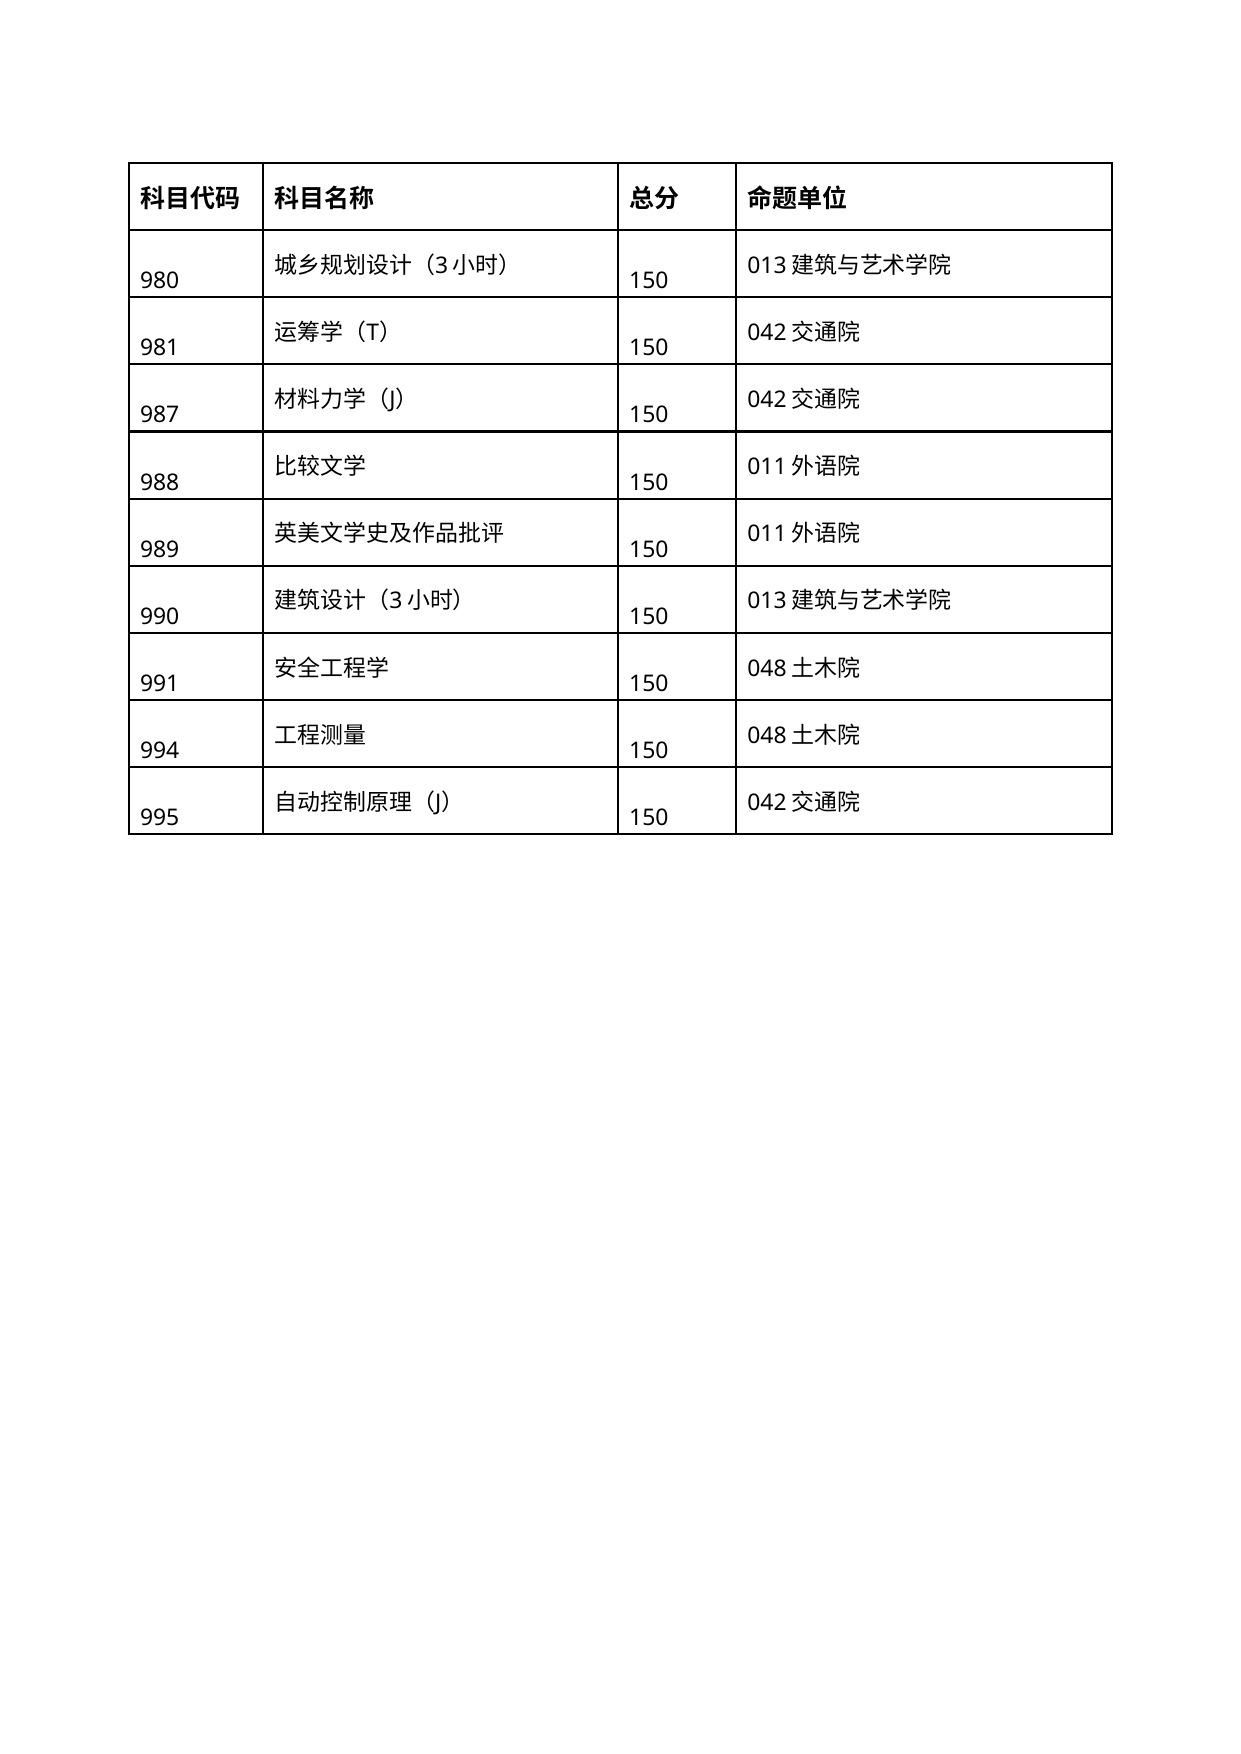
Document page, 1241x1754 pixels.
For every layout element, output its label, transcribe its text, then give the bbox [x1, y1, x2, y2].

table_cell 042交通院 [737, 768, 1111, 833]
table_cell 048土木院 [737, 634, 1111, 699]
table_cell 048土木院 [737, 701, 1111, 766]
table_cell 990 [130, 567, 262, 632]
table_cell 建筑设计（3小时） [264, 567, 617, 632]
table_header 总分 [619, 164, 735, 229]
table_cell 013建筑与艺术学院 [737, 231, 1111, 296]
table_cell 英美文学史及作品批评 [264, 500, 617, 564]
table_cell 工程测量 [264, 701, 617, 766]
table_header 科目代码 [130, 164, 262, 229]
table_cell 材料力学（J） [264, 365, 617, 430]
table_cell 042交通院 [737, 365, 1111, 430]
table_cell 城乡规划设计（3小时） [264, 231, 617, 296]
table_header 命题单位 [737, 164, 1111, 229]
table_cell 比较文学 [264, 433, 617, 497]
table_cell 994 [130, 701, 262, 766]
table_cell 150 [619, 231, 735, 296]
table_cell 150 [619, 701, 735, 766]
table_cell 042交通院 [737, 298, 1111, 363]
table_cell 013建筑与艺术学院 [737, 567, 1111, 632]
table_cell 150 [619, 567, 735, 632]
table_cell 011外语院 [737, 433, 1111, 497]
table_cell 980 [130, 231, 262, 296]
table_cell 自动控制原理（J） [264, 768, 617, 833]
table_cell 150 [619, 768, 735, 833]
table_header 科目名称 [264, 164, 617, 229]
table_cell 987 [130, 365, 262, 430]
table_cell 989 [130, 500, 262, 564]
table_cell 011外语院 [737, 500, 1111, 564]
table_cell 150 [619, 500, 735, 564]
table_cell 995 [130, 768, 262, 833]
table_cell 991 [130, 634, 262, 699]
table_cell 150 [619, 634, 735, 699]
table_cell 安全工程学 [264, 634, 617, 699]
table_cell 981 [130, 298, 262, 363]
table_cell 988 [130, 433, 262, 497]
table_cell 150 [619, 365, 735, 430]
table_cell 150 [619, 298, 735, 363]
table_cell 运筹学（T） [264, 298, 617, 363]
table_cell 150 [619, 433, 735, 497]
